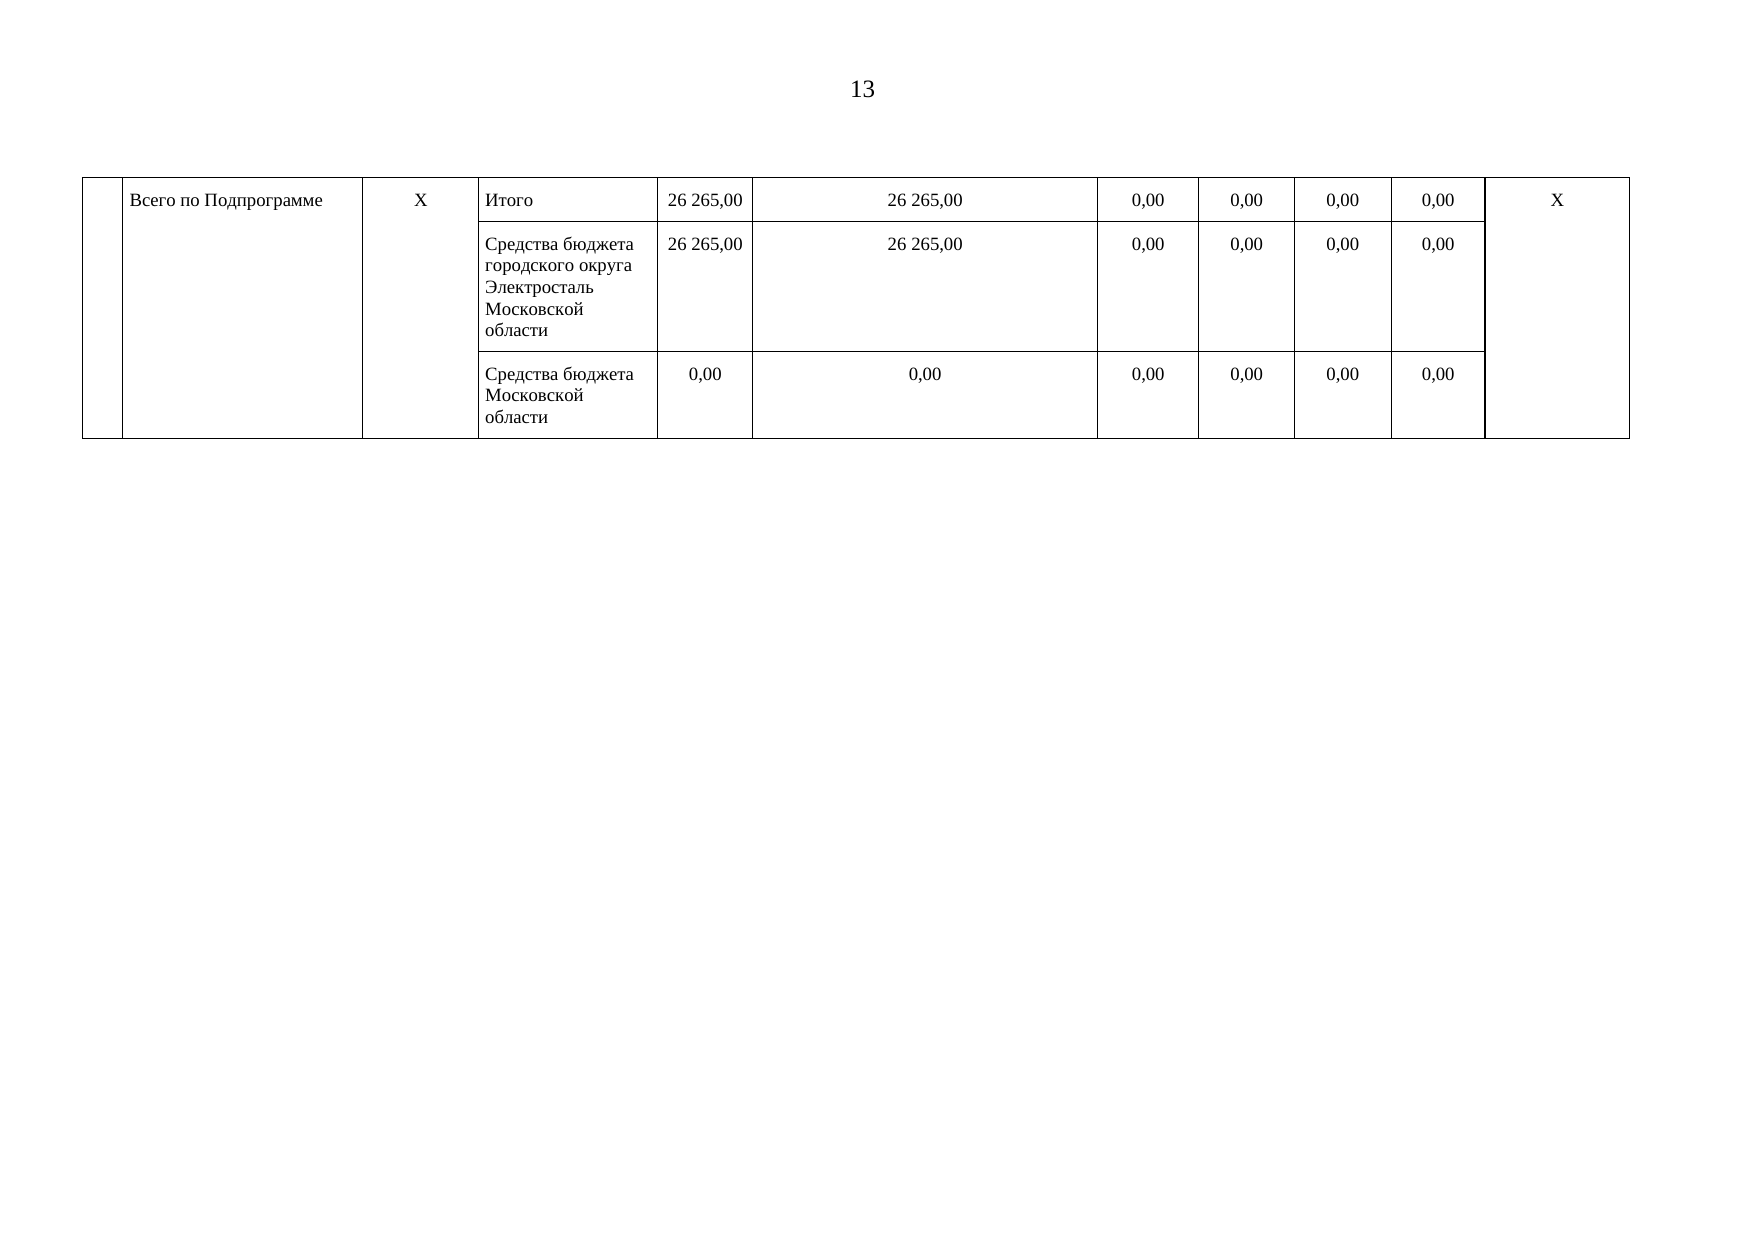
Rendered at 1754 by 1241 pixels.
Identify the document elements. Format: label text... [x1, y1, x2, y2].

table_cell 0,00 [1295, 222, 1391, 351]
table_cell 26 265,00 [753, 178, 1097, 221]
table_cell 26 265,00 [658, 178, 752, 221]
table_cell 0,00 [1098, 352, 1198, 438]
table_cell X [363, 178, 478, 438]
table_cell 0,00 [1392, 352, 1484, 438]
table_cell 0,00 [1392, 222, 1484, 351]
table_cell Средства бюджета Московской области [479, 352, 657, 438]
table_cell 0,00 [1295, 178, 1391, 221]
table_cell 0,00 [1098, 178, 1198, 221]
table_cell 0,00 [1199, 178, 1294, 221]
table_cell 0,00 [753, 352, 1097, 438]
table_cell Всего по Подпрограмме [123, 178, 362, 438]
table_cell 0,00 [658, 352, 752, 438]
table_cell Средства бюджета городского округа Электросталь Московской области [479, 222, 657, 351]
table_cell 0,00 [1199, 352, 1294, 438]
table_cell 0,00 [1098, 222, 1198, 351]
table_cell 26 265,00 [658, 222, 752, 351]
table_cell 0,00 [1199, 222, 1294, 351]
table_cell X [1486, 178, 1629, 438]
table_cell 0,00 [1295, 352, 1391, 438]
table_cell Итого [479, 178, 657, 221]
table_cell 0,00 [1392, 178, 1484, 221]
table_cell [83, 178, 122, 438]
table_cell 26 265,00 [753, 222, 1097, 351]
